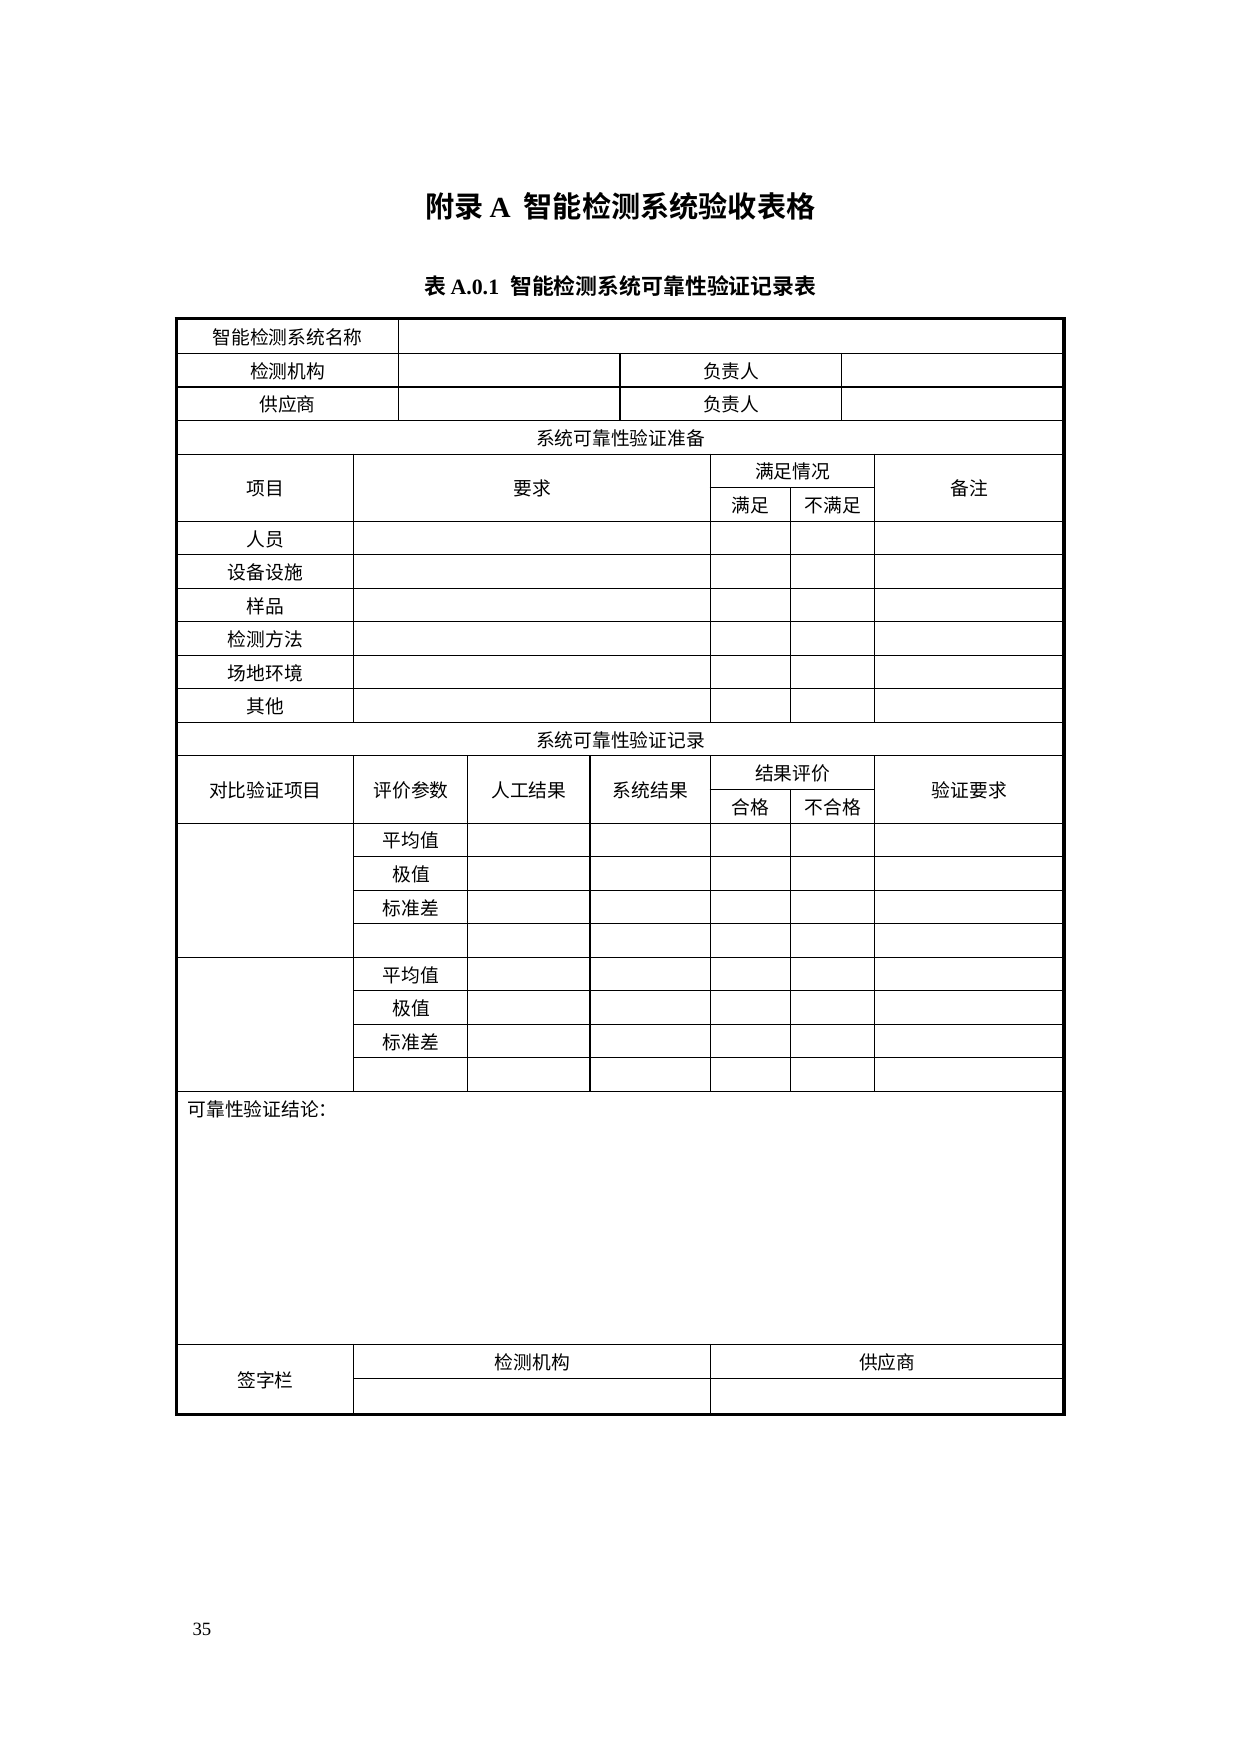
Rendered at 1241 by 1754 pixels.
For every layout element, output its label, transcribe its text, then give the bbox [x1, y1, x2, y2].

table_cell [791, 555, 874, 588]
table_cell [711, 589, 790, 621]
table_cell 系统可靠性验证记录 [178, 723, 1062, 755]
table_cell [791, 991, 874, 1024]
table_cell [354, 522, 710, 554]
table_cell 不合格 [791, 790, 874, 822]
table_cell [178, 958, 353, 1091]
table_cell 标准差 [354, 891, 467, 923]
table_cell 合格 [711, 790, 790, 822]
table_cell 极值 [354, 991, 467, 1024]
table_cell 评价参数 [354, 756, 467, 822]
table_cell 场地环境 [178, 656, 353, 688]
table_cell [399, 388, 619, 420]
table_cell [354, 622, 710, 655]
table_cell [468, 991, 589, 1024]
table_cell 满足情况 [711, 455, 874, 487]
table_cell 系统结果 [591, 756, 710, 822]
table_cell [791, 689, 874, 722]
table_cell 平均值 [354, 824, 467, 856]
table_cell [711, 656, 790, 688]
table_cell [711, 622, 790, 655]
table_cell [711, 958, 790, 990]
table_cell [791, 824, 874, 856]
table_cell [711, 991, 790, 1024]
table_cell [875, 891, 1062, 923]
table_cell [711, 1379, 1062, 1413]
table_cell [711, 522, 790, 554]
table_cell [875, 522, 1062, 554]
table_cell [468, 824, 589, 856]
table_cell 样品 [178, 589, 353, 621]
table_cell [711, 555, 790, 588]
subtitle 附录A 智能检测系统验收表格 [187, 172, 1053, 237]
table_cell 极值 [354, 857, 467, 889]
table_cell 负责人 [621, 388, 841, 420]
table_cell [842, 354, 1062, 386]
table_cell [591, 1025, 710, 1057]
table_cell [468, 958, 589, 990]
table_cell [791, 1025, 874, 1057]
table_cell [354, 1379, 710, 1413]
table_cell [875, 555, 1062, 588]
table_cell 备注 [875, 455, 1062, 521]
table_cell [875, 622, 1062, 655]
table_cell [591, 924, 710, 957]
table_cell [468, 1058, 589, 1091]
table_cell [791, 622, 874, 655]
table_cell 检测方法 [178, 622, 353, 655]
table_cell 检测机构 [178, 354, 398, 386]
table_cell [711, 924, 790, 957]
table_cell [875, 1058, 1062, 1091]
table_cell [468, 924, 589, 957]
table_cell [875, 656, 1062, 688]
table_cell 检测机构 [354, 1345, 710, 1377]
table_cell [591, 991, 710, 1024]
table_cell 供应商 [711, 1345, 1062, 1377]
table_cell 设备设施 [178, 555, 353, 588]
table_cell [875, 1025, 1062, 1057]
table_cell [791, 924, 874, 957]
table_cell 其他 [178, 689, 353, 722]
table_cell [591, 891, 710, 923]
table_cell [468, 857, 589, 889]
table_cell 标准差 [354, 1025, 467, 1057]
table_cell [591, 824, 710, 856]
table_cell [791, 656, 874, 688]
table_cell [875, 689, 1062, 722]
table_cell [791, 522, 874, 554]
table_cell [591, 857, 710, 889]
table_cell 平均值 [354, 958, 467, 990]
table_cell [354, 1058, 467, 1091]
table_cell 供应商 [178, 388, 398, 420]
table_cell [875, 857, 1062, 889]
table_cell 满足 [711, 488, 790, 521]
table_cell 系统可靠性验证准备 [178, 421, 1062, 453]
table_cell [178, 824, 353, 957]
table_cell [354, 924, 467, 957]
table_cell [468, 891, 589, 923]
table_cell 对比验证项目 [178, 756, 353, 822]
table_cell [791, 857, 874, 889]
table_cell [354, 656, 710, 688]
table_cell 结果评价 [711, 756, 874, 789]
table_cell [711, 689, 790, 722]
table_cell [354, 689, 710, 722]
table_cell 验证要求 [875, 756, 1062, 822]
table_cell [875, 924, 1062, 957]
table_cell [791, 958, 874, 990]
table_cell [711, 824, 790, 856]
table_cell [711, 1025, 790, 1057]
table_cell 不满足 [791, 488, 874, 521]
table_cell [842, 388, 1062, 420]
table_header [399, 320, 1062, 353]
table_cell [875, 589, 1062, 621]
table_cell 签字栏 [178, 1345, 353, 1413]
table_cell [875, 824, 1062, 856]
table_cell [711, 857, 790, 889]
table_cell [791, 891, 874, 923]
table_cell [875, 991, 1062, 1024]
table_cell 负责人 [621, 354, 841, 386]
table_cell [354, 589, 710, 621]
table_cell [875, 958, 1062, 990]
table_cell 人员 [178, 522, 353, 554]
table_cell [354, 555, 710, 588]
table_cell [591, 958, 710, 990]
table_cell [399, 354, 619, 386]
table_cell 可靠性验证结论： [178, 1092, 1062, 1344]
table_cell [591, 1058, 710, 1091]
table_cell 人工结果 [468, 756, 589, 822]
table_cell [711, 891, 790, 923]
table_cell [711, 1058, 790, 1091]
table_cell [791, 589, 874, 621]
table_cell [468, 1025, 589, 1057]
table_cell [791, 1058, 874, 1091]
table_cell 要求 [354, 455, 710, 521]
text 表A.0.1 智能检测系统可靠性验证记录表 [187, 269, 1053, 301]
table_header 智能检测系统名称 [178, 320, 398, 353]
table_cell 项目 [178, 455, 353, 521]
